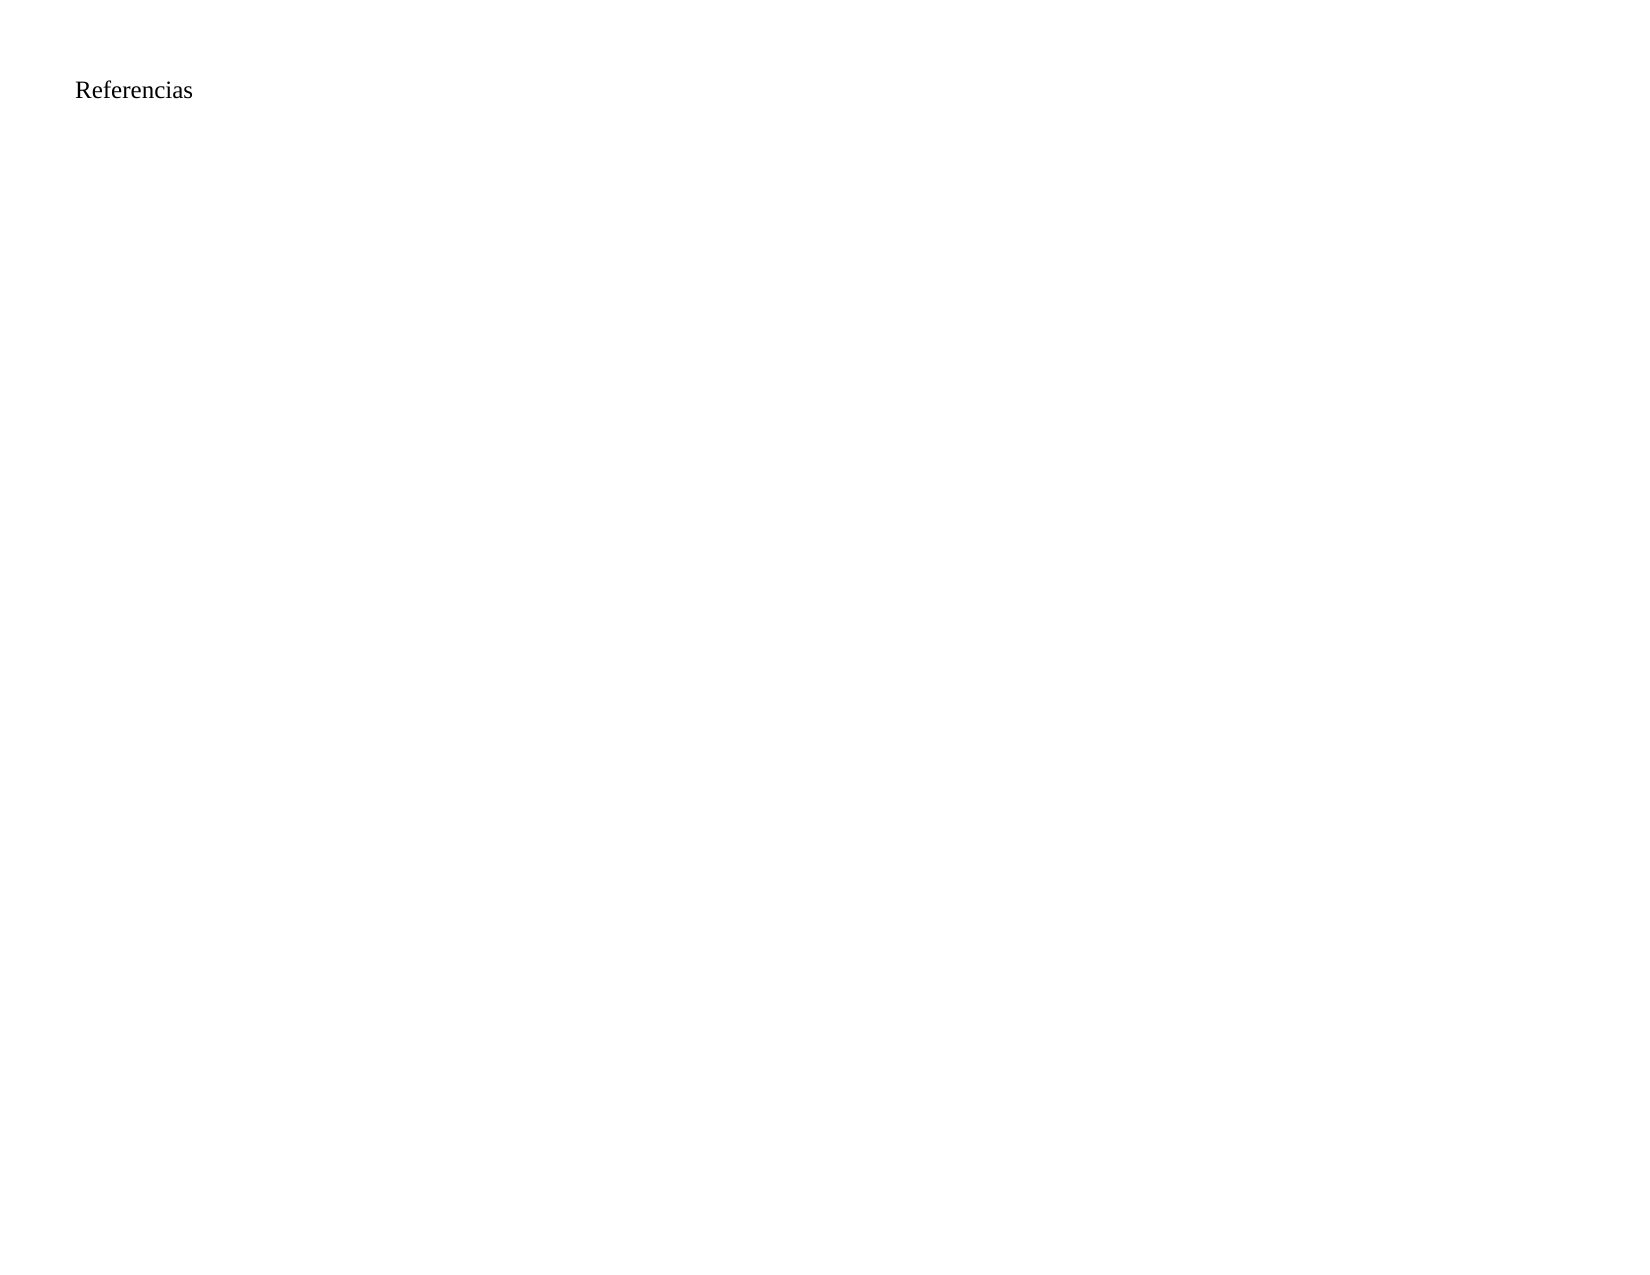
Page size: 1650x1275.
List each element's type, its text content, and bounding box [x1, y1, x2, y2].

text Referencias [75, 75, 1575, 104]
